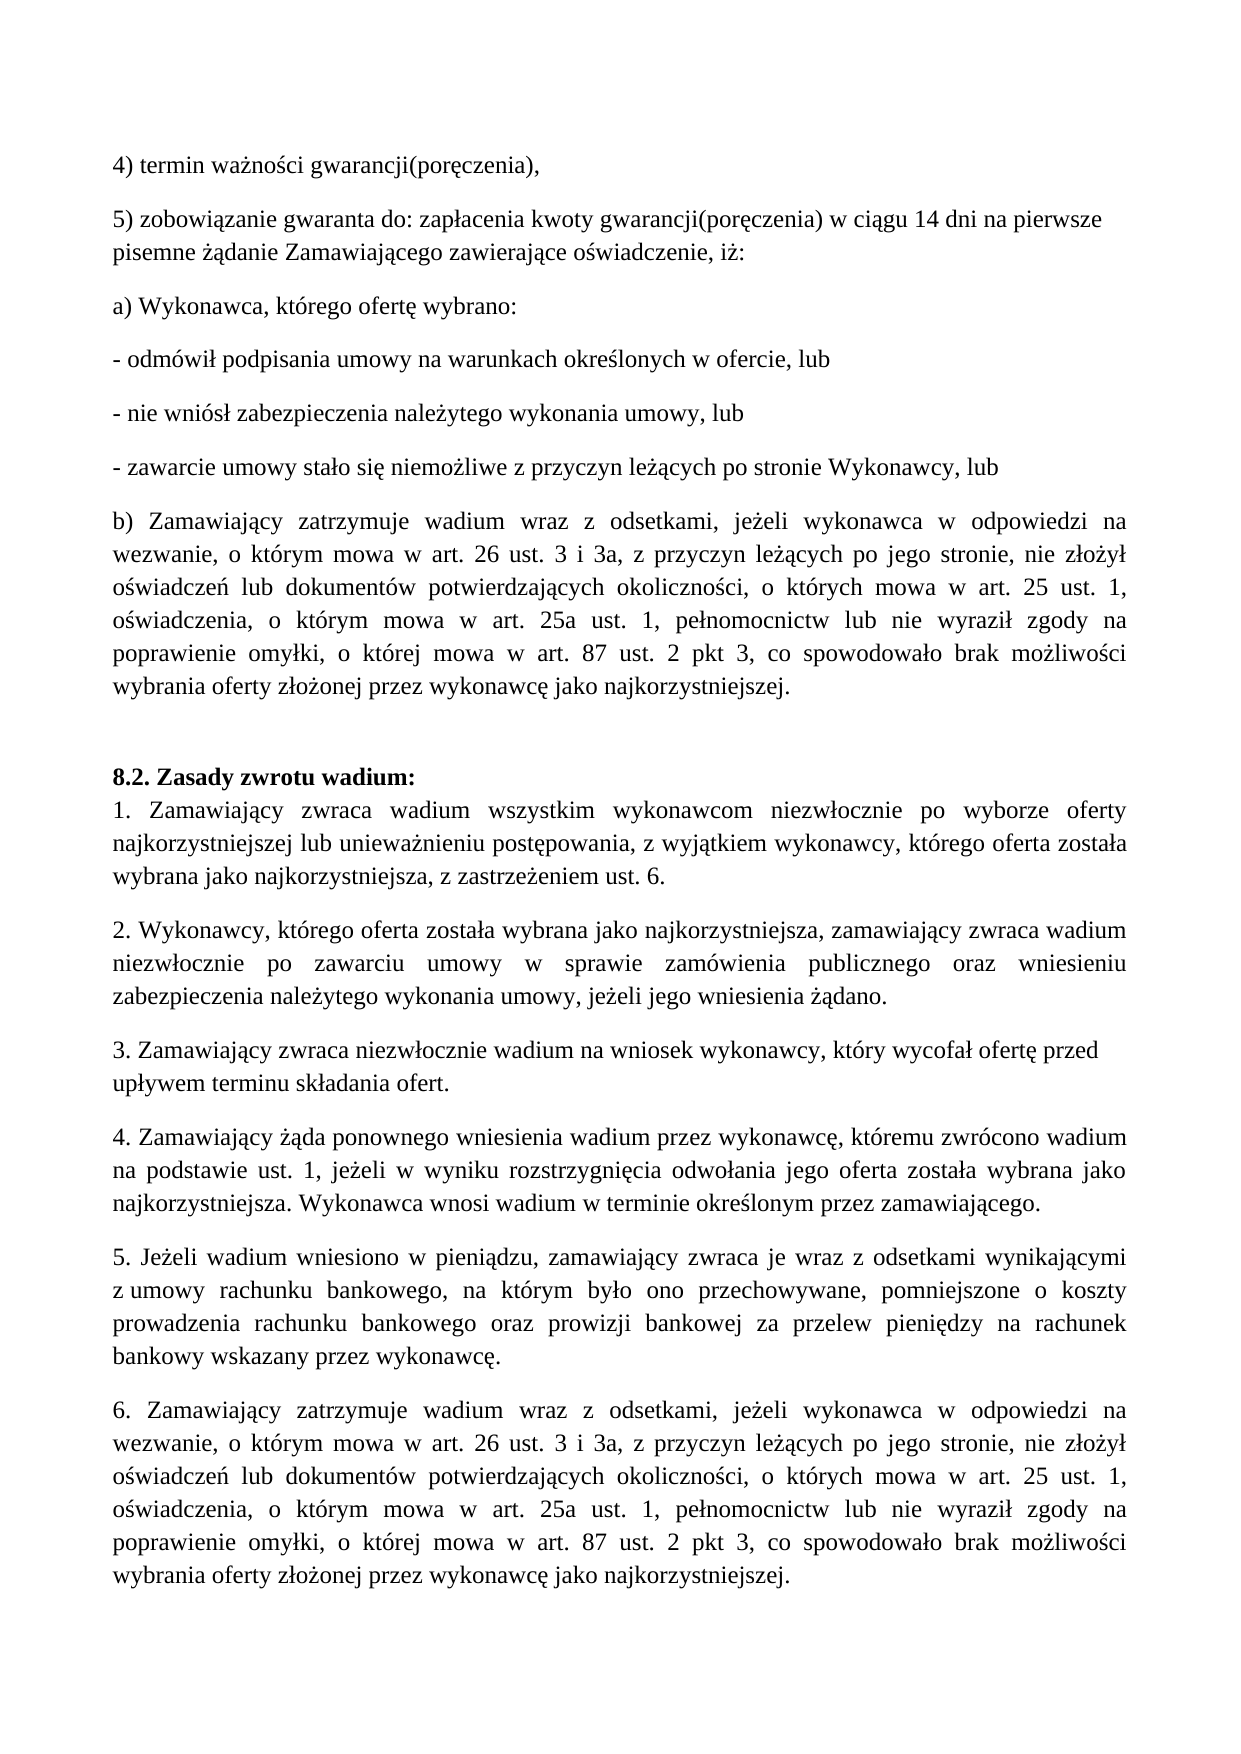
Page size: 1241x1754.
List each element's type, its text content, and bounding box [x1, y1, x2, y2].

text - zawarcie umowy stało się niemożliwe z przyczyn leżących po stronie Wykonawcy, lub [112, 452, 1128, 481]
subtitle 8.2. Zasady zwrotu wadium: [112, 762, 1128, 791]
text a) Wykonawca, którego ofertę wybrano: [112, 291, 1128, 319]
text 2. Wykonawcy, którego oferta została wybrana jako najkorzystniejsza, zamawiający zwraca wadium niezwłocznie po zawarciu umowy w sprawie zamówienia publicznego oraz wniesieniu zabezpieczenia należytego wykonania umowy, jeżeli jego wniesienia żądano. [112, 915, 1128, 1010]
text 6. Zamawiający zatrzymuje wadium wraz z odsetkami, jeżeli wykonawca w odpowiedzi na wezwanie, o którym mowa w art. 26 ust. 3 i 3a, z przyczyn leżących po jego stronie, nie złożył oświadczeń lub dokumentów potwierdzających okoliczności, o których mowa w art. 25 ust. 1, oświadczenia, o którym mowa w art. 25a ust. 1, pełnomocnictw lub nie wyraził zgody na poprawienie omyłki, o której mowa w art. 87 ust. 2 pkt 3, co spowodowało brak możliwości wybrania oferty złożonej przez wykonawcę jako najkorzystniejszej. [112, 1395, 1128, 1589]
text - odmówił podpisania umowy na warunkach określonych w ofercie, lub [112, 344, 1128, 373]
text 1. Zamawiający zwraca wadium wszystkim wykonawcom niezwłocznie po wyborze oferty najkorzystniejszej lub unieważnieniu postępowania, z wyjątkiem wykonawcy, którego oferta została wybrana jako najkorzystniejsza, z zastrzeżeniem ust. 6. [112, 795, 1128, 890]
text 4) termin ważności gwarancji(poręczenia), [112, 150, 1128, 179]
text - nie wniósł zabezpieczenia należytego wykonania umowy, lub [112, 398, 1128, 427]
text b) Zamawiający zatrzymuje wadium wraz z odsetkami, jeżeli wykonawca w odpowiedzi na wezwanie, o którym mowa w art. 26 ust. 3 i 3a, z przyczyn leżących po jego stronie, nie złożył oświadczeń lub dokumentów potwierdzających okoliczności, o których mowa w art. 25 ust. 1, oświadczenia, o którym mowa w art. 25a ust. 1, pełnomocnictw lub nie wyraził zgody na poprawienie omyłki, o której mowa w art. 87 ust. 2 pkt 3, co spowodowało brak możliwości wybrania oferty złożonej przez wykonawcę jako najkorzystniejszej. [112, 506, 1128, 700]
text 5) zobowiązanie gwaranta do: zapłacenia kwoty gwarancji(poręczenia) w ciągu 14 dni na pierwsze pisemne żądanie Zamawiającego zawierające oświadczenie, iż: [112, 204, 1128, 266]
text 3. Zamawiający zwraca niezwłocznie wadium na wniosek wykonawcy, który wycofał ofertę przed upływem terminu składania ofert. [112, 1035, 1128, 1097]
text 5. Jeżeli wadium wniesiono w pieniądzu, zamawiający zwraca je wraz z odsetkami wynikającymi z umowy rachunku bankowego, na którym było ono przechowywane, pomniejszone o koszty prowadzenia rachunku bankowego oraz prowizji bankowej za przelew pieniędzy na rachunek bankowy wskazany przez wykonawcę. [112, 1242, 1128, 1370]
text 4. Zamawiający żąda ponownego wniesienia wadium przez wykonawcę, któremu zwrócono wadium na podstawie ust. 1, jeżeli w wyniku rozstrzygnięcia odwołania jego oferta została wybrana jako najkorzystniejsza. Wykonawca wnosi wadium w terminie określonym przez zamawiającego. [112, 1122, 1128, 1217]
